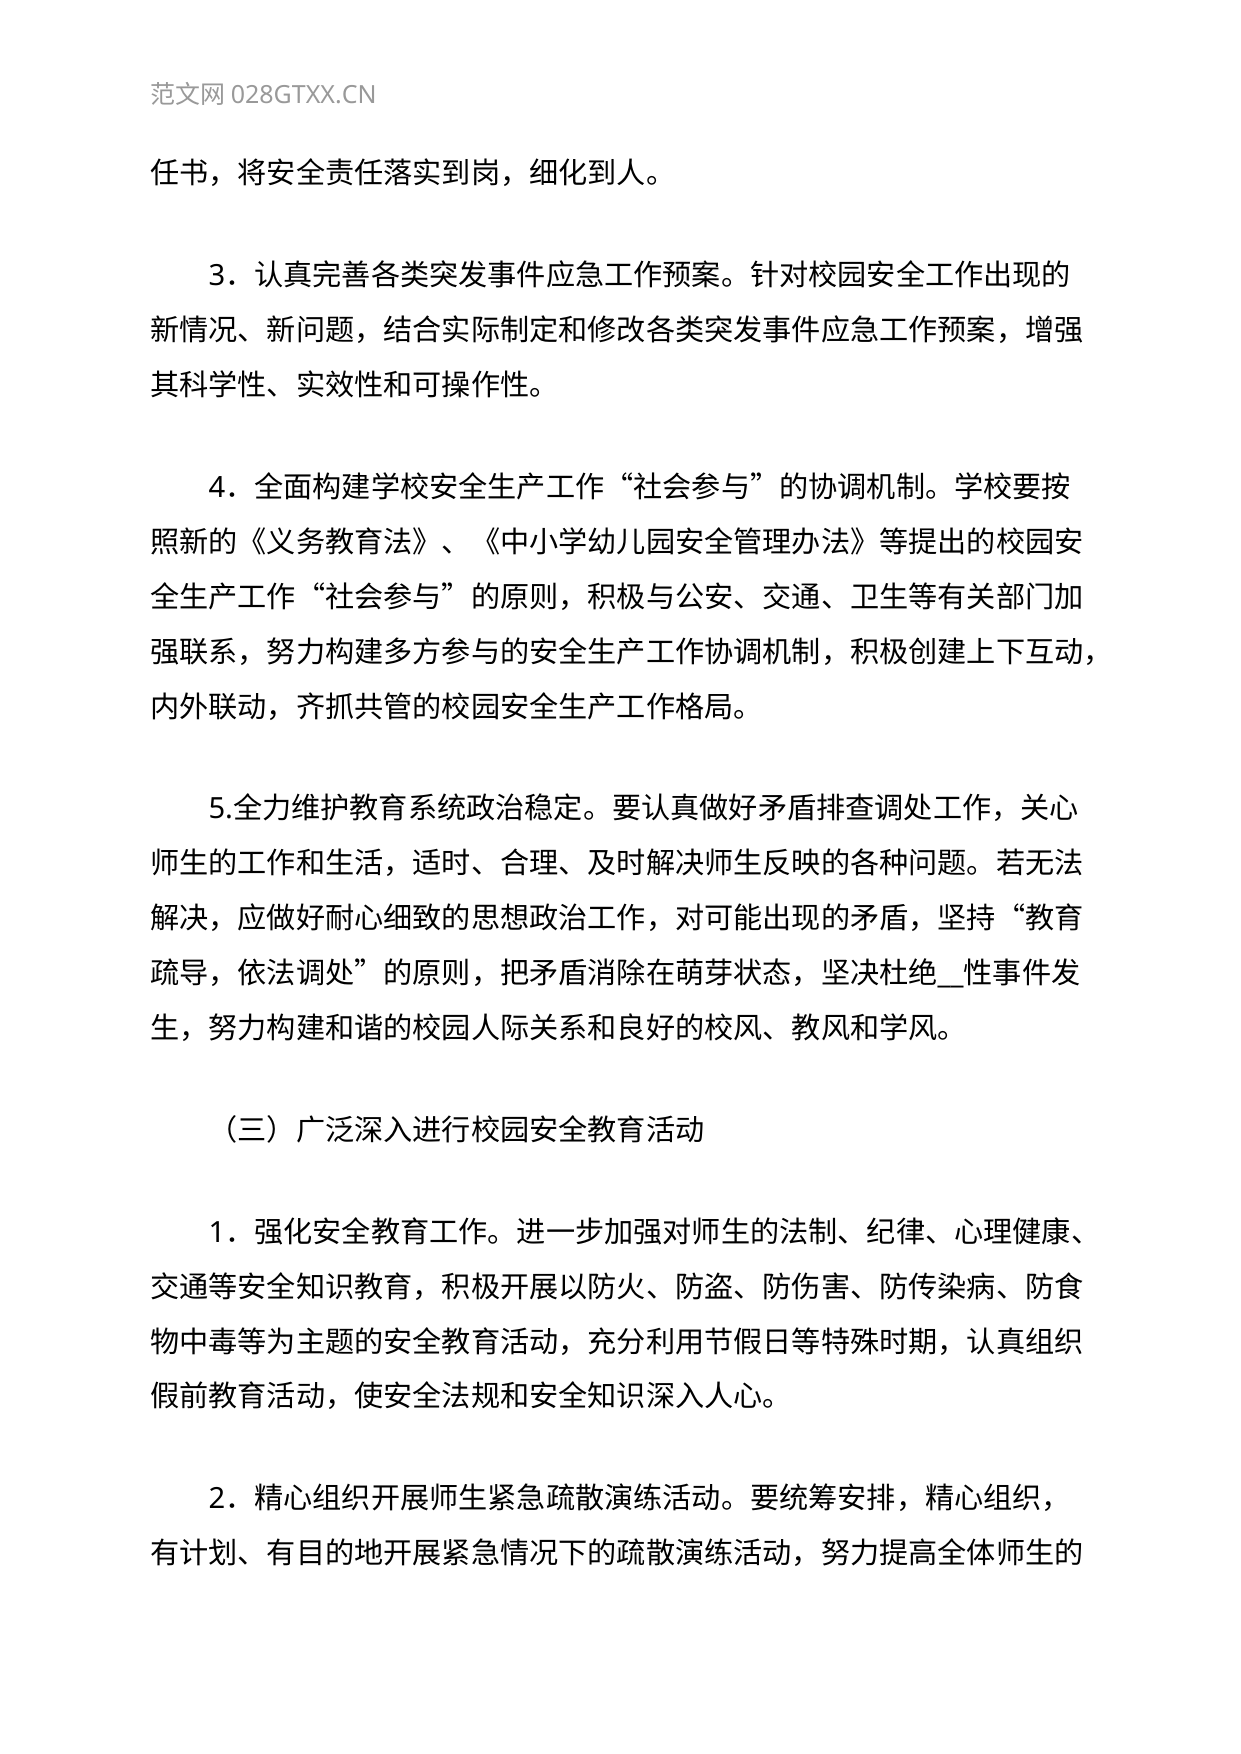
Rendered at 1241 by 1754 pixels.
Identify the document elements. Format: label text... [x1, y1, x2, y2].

text 3．认真完善各类突发事件应急工作预案。针对校园安全工作出现的新情况、新问题，结合实际制定和修改各类突发事件应急工作预案，增强其科学性、实效性和可操作性。 [150, 252, 1090, 404]
text （三）广泛深入进行校园安全教育活动 [150, 1106, 1090, 1149]
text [150, 1475, 1090, 1572]
text 5.全力维护教育系统政治稳定。要认真做好矛盾排查调处工作，关心师生的工作和生活，适时、合理、及时解决师生反映的各种问题。若无法解决，应做好耐心细致的思想政治工作，对可能出现的矛盾，坚持“教育疏导，依法调处”的原则，把矛盾消除在萌芽状态，坚决杜绝__性事件发生，努力构建和谐的校园人际关系和良好的校风、教风和学风。 [150, 785, 1090, 1047]
text 1．强化安全教育工作。进一步加强对师生的法制、纪律、心理健康、交通等安全知识教育，积极开展以防火、防盗、防伤害、防传染病、防食物中毒等为主题的安全教育活动，充分利用节假日等特殊时期，认真组织假前教育活动，使安全法规和安全知识深入人心。 [150, 1208, 1090, 1415]
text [150, 150, 1090, 192]
text 4．全面构建学校安全生产工作“社会参与”的协调机制。学校要按照新的《义务教育法》、《中小学幼儿园安全管理办法》等提出的校园安全生产工作“社会参与”的原则，积极与公安、交通、卫生等有关部门加强联系，努力构建多方参与的安全生产工作协调机制，积极创建上下互动，内外联动，齐抓共管的校园安全生产工作格局。 [150, 463, 1090, 725]
